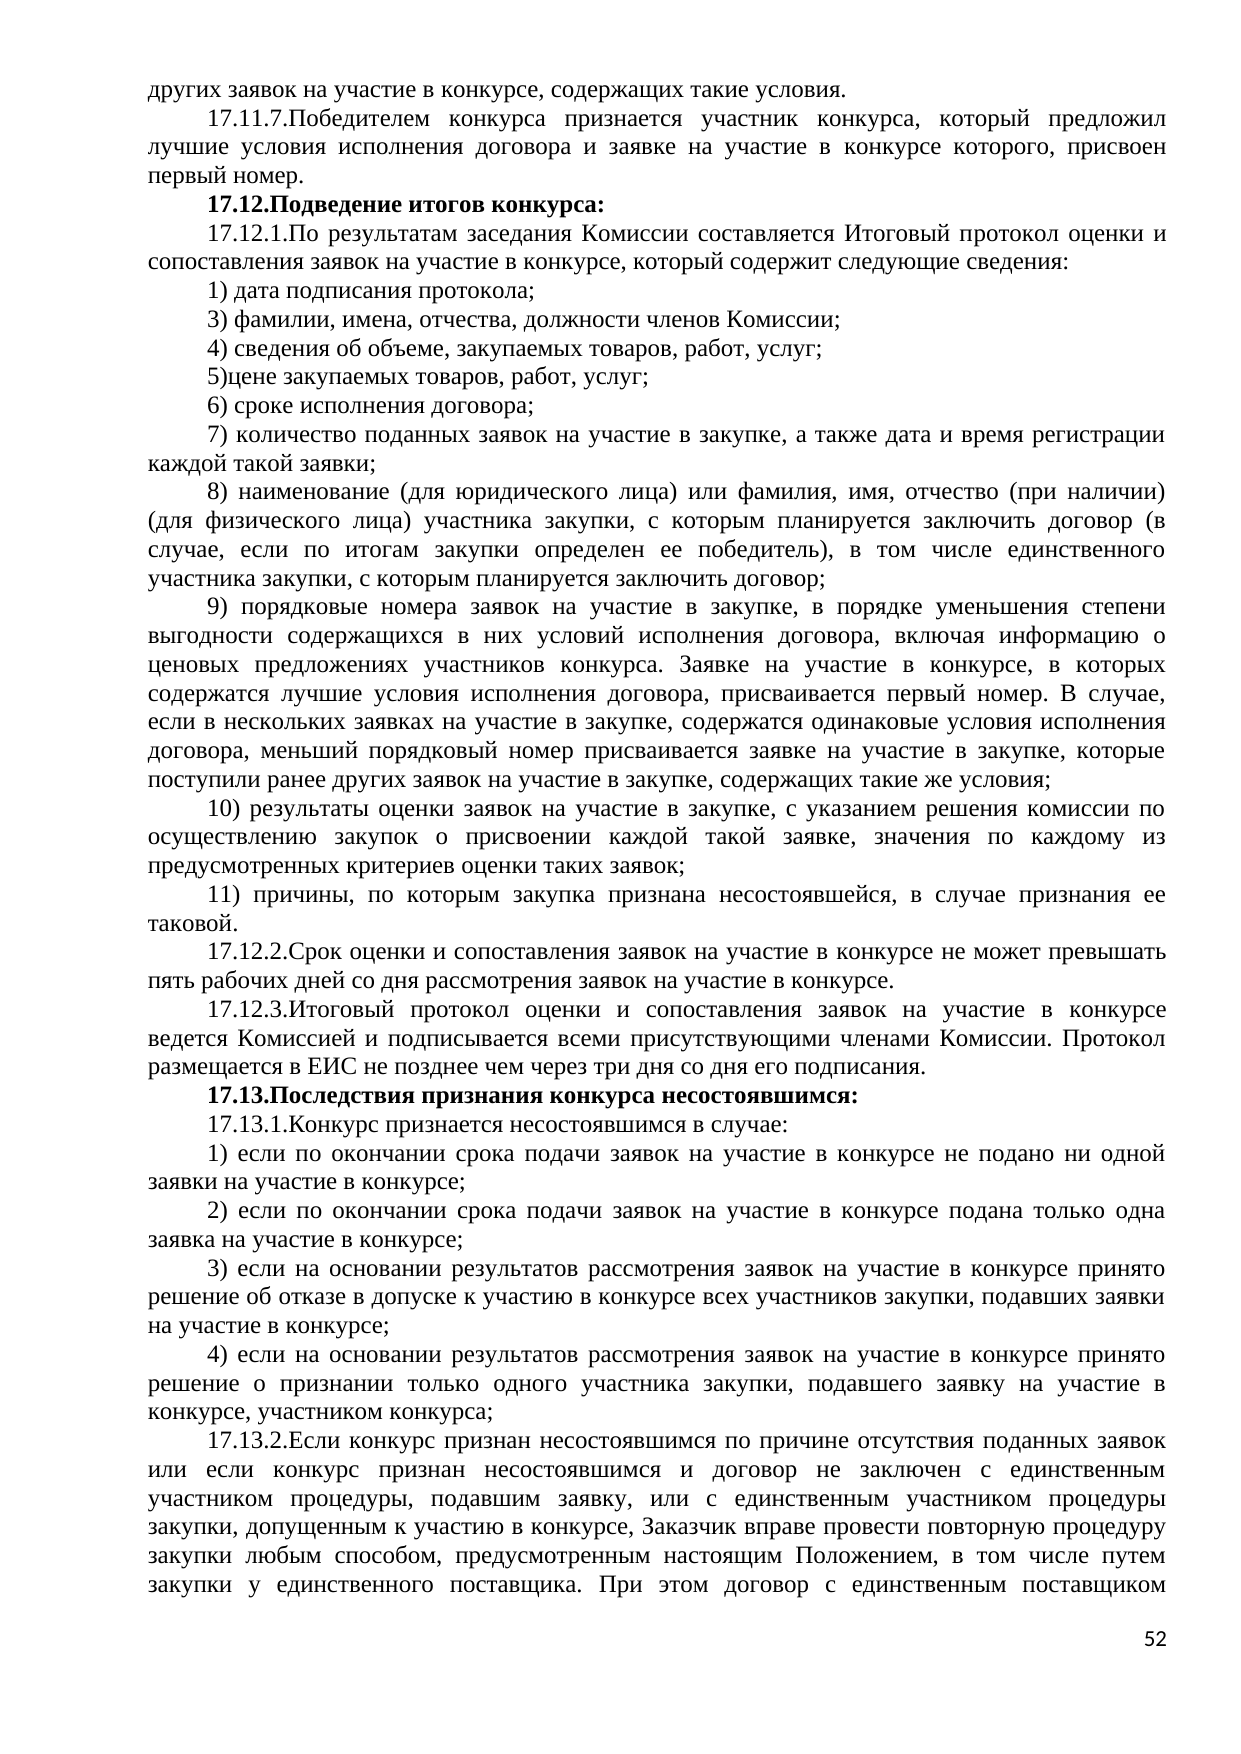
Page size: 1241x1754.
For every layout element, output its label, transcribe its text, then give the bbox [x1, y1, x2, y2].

text 17.13.1.Конкурс признается несостоявшимся в случае: [148, 1109, 1167, 1138]
text 6) сроке исполнения договора; [148, 390, 1167, 419]
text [148, 74, 1167, 103]
text 17.13.Последствия признания конкурса несостоявшимся: [148, 1080, 1167, 1109]
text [148, 1425, 1167, 1598]
text 1) если по окончании срока подачи заявок на участие в конкурсе не подано ни одной заявки на участие в конкурсе; [148, 1138, 1167, 1195]
text 17.12.3.Итоговый протокол оценки и сопоставления заявок на участие в конкурсе ведется Комиссией и подписывается всеми присутствующими членами Комиссии. Протокол размещается в ЕИС не позднее чем через три дня со дня его подписания. [148, 994, 1167, 1080]
text 2) если по окончании срока подачи заявок на участие в конкурсе подана только одна заявка на участие в конкурсе; [148, 1195, 1167, 1253]
text 17.12.Подведение итогов конкурса: [148, 189, 1167, 218]
text 9) порядковые номера заявок на участие в закупке, в порядке уменьшения степени выгодности содержащихся в них условий исполнения договора, включая информацию о ценовых предложениях участников конкурса. Заявке на участие в конкурсе, в которых содержатся лучшие условия исполнения договора, присваивается первый номер. В случае, если в нескольких заявках на участие в закупке, содержатся одинаковые условия исполнения договора, меньший порядковый номер присваивается заявке на участие в закупке, которые поступили ранее других заявок на участие в закупке, содержащих такие же условия; [148, 591, 1167, 793]
text 1) дата подписания протокола; [148, 275, 1167, 304]
text 10) результаты оценки заявок на участие в закупке, с указанием решения комиссии по осуществлению закупок о присвоении каждой такой заявке, значения по каждому из предусмотренных критериев оценки таких заявок; [148, 793, 1167, 879]
text 3) фамилии, имена, отчества, должности членов Комиссии; [148, 304, 1167, 333]
text 17.11.7.Победителем конкурса признается участник конкурса, который предложил лучшие условия исполнения договора и заявке на участие в конкурсе которого, присвоен первый номер. [148, 103, 1167, 189]
text 17.12.1.По результатам заседания Комиссии составляется Итоговый протокол оценки и сопоставления заявок на участие в конкурсе, который содержит следующие сведения: [148, 218, 1167, 275]
text 17.12.2.Срок оценки и сопоставления заявок на участие в конкурсе не может превышать пять рабочих дней со дня рассмотрения заявок на участие в конкурсе. [148, 936, 1167, 994]
text 4) если на основании результатов рассмотрения заявок на участие в конкурсе принято решение о признании только одного участника закупки, подавшего заявку на участие в конкурсе, участником конкурса; [148, 1339, 1167, 1425]
text 5)цене закупаемых товаров, работ, услуг; [148, 361, 1167, 390]
text 7) количество поданных заявок на участие в закупке, а также дата и время регистрации каждой такой заявки; [148, 419, 1167, 476]
text 8) наименование (для юридического лица) или фамилия, имя, отчество (при наличии) (для физического лица) участника закупки, с которым планируется заключить договор (в случае, если по итогам закупки определен ее победитель), в том числе единственного участника закупки, с которым планируется заключить договор; [148, 476, 1167, 591]
text 11) причины, по которым закупка признана несостоявшейся, в случае признания ее таковой. [148, 879, 1167, 936]
text 4) сведения об объеме, закупаемых товаров, работ, услуг; [148, 333, 1167, 361]
text 3) если на основании результатов рассмотрения заявок на участие в конкурсе принято решение об отказе в допуске к участию в конкурсе всех участников закупки, подавших заявки на участие в конкурсе; [148, 1253, 1167, 1339]
